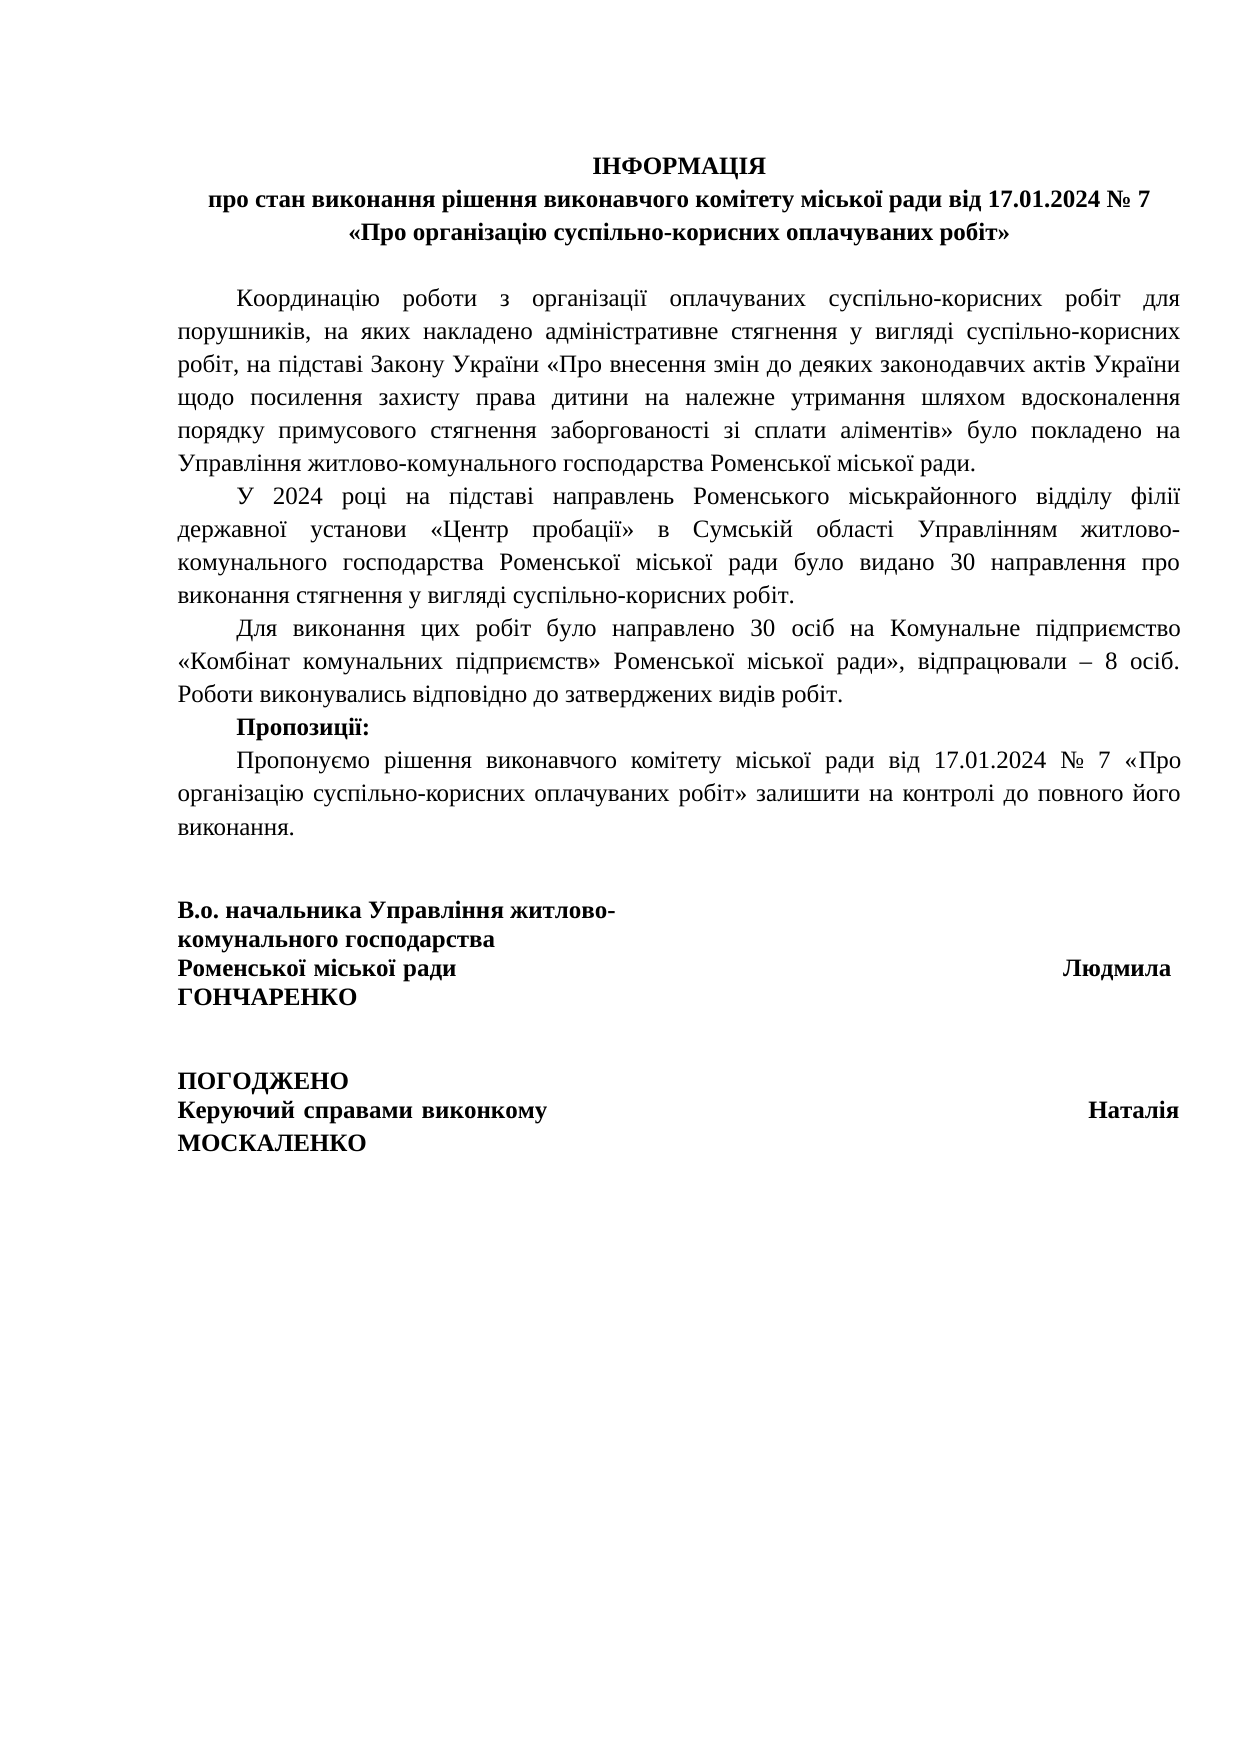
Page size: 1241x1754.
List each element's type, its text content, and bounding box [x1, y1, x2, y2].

text В.о. начальника Управління житлово- [177, 895, 1181, 924]
list ІНФОРМАЦІЯ [177, 151, 1181, 180]
text ПОГОДЖЕНО [177, 1066, 1181, 1095]
text Пропонуємо рішення виконавчого комітету міської ради від 17.01.2024 № 7 «Про організацію суспільно-корисних оплачуваних робіт» залишити на контролі до повного його виконання. [177, 746, 1181, 840]
text У 2024 році на підставі направлень Роменського міськрайонного відділу філії державної установи «Центр пробації» в Сумській області Управлінням житлово-комунального господарства Роменської міської ради було видано 30 направлення про виконання стягнення у вигляді суспільно-корисних робіт. [177, 481, 1181, 609]
text Для виконання цих робіт було направлено 30 осіб на Комунальне підприємство «Комбінат комунальних підприємств» Роменської міської ради», відпрацювали – 8 осіб. Роботи виконувались відповідно до затверджених видів робіт. [177, 613, 1181, 708]
list про стан виконання рішення виконавчого комітету міської ради від 17.01.2024 № 7 [177, 184, 1181, 213]
text комунального господарства [177, 924, 1181, 953]
list Пропозиції: [177, 712, 1181, 741]
text Керуючий справами виконкому Наталія МОСКАЛЕНКО [177, 1095, 1181, 1157]
text Роменської міської ради Людмила ГОНЧАРЕНКО [177, 953, 1181, 1010]
list «Про організацію суспільно-корисних оплачуваних робіт» [177, 217, 1181, 246]
text Координацію роботи з організації оплачуваних суспільно-корисних робіт для порушників, на яких накладено адміністративне стягнення у вигляді суспільно-корисних робіт, на підставі Закону України «Про внесення змін до деяких законодавчих актів України щодо посилення захисту права дитини на належне утримання шляхом вдосконалення порядку примусового стягнення заборгованості зі сплати аліментів» було покладено на Управління житлово-комунального господарства Роменської міської ради. [177, 283, 1181, 477]
